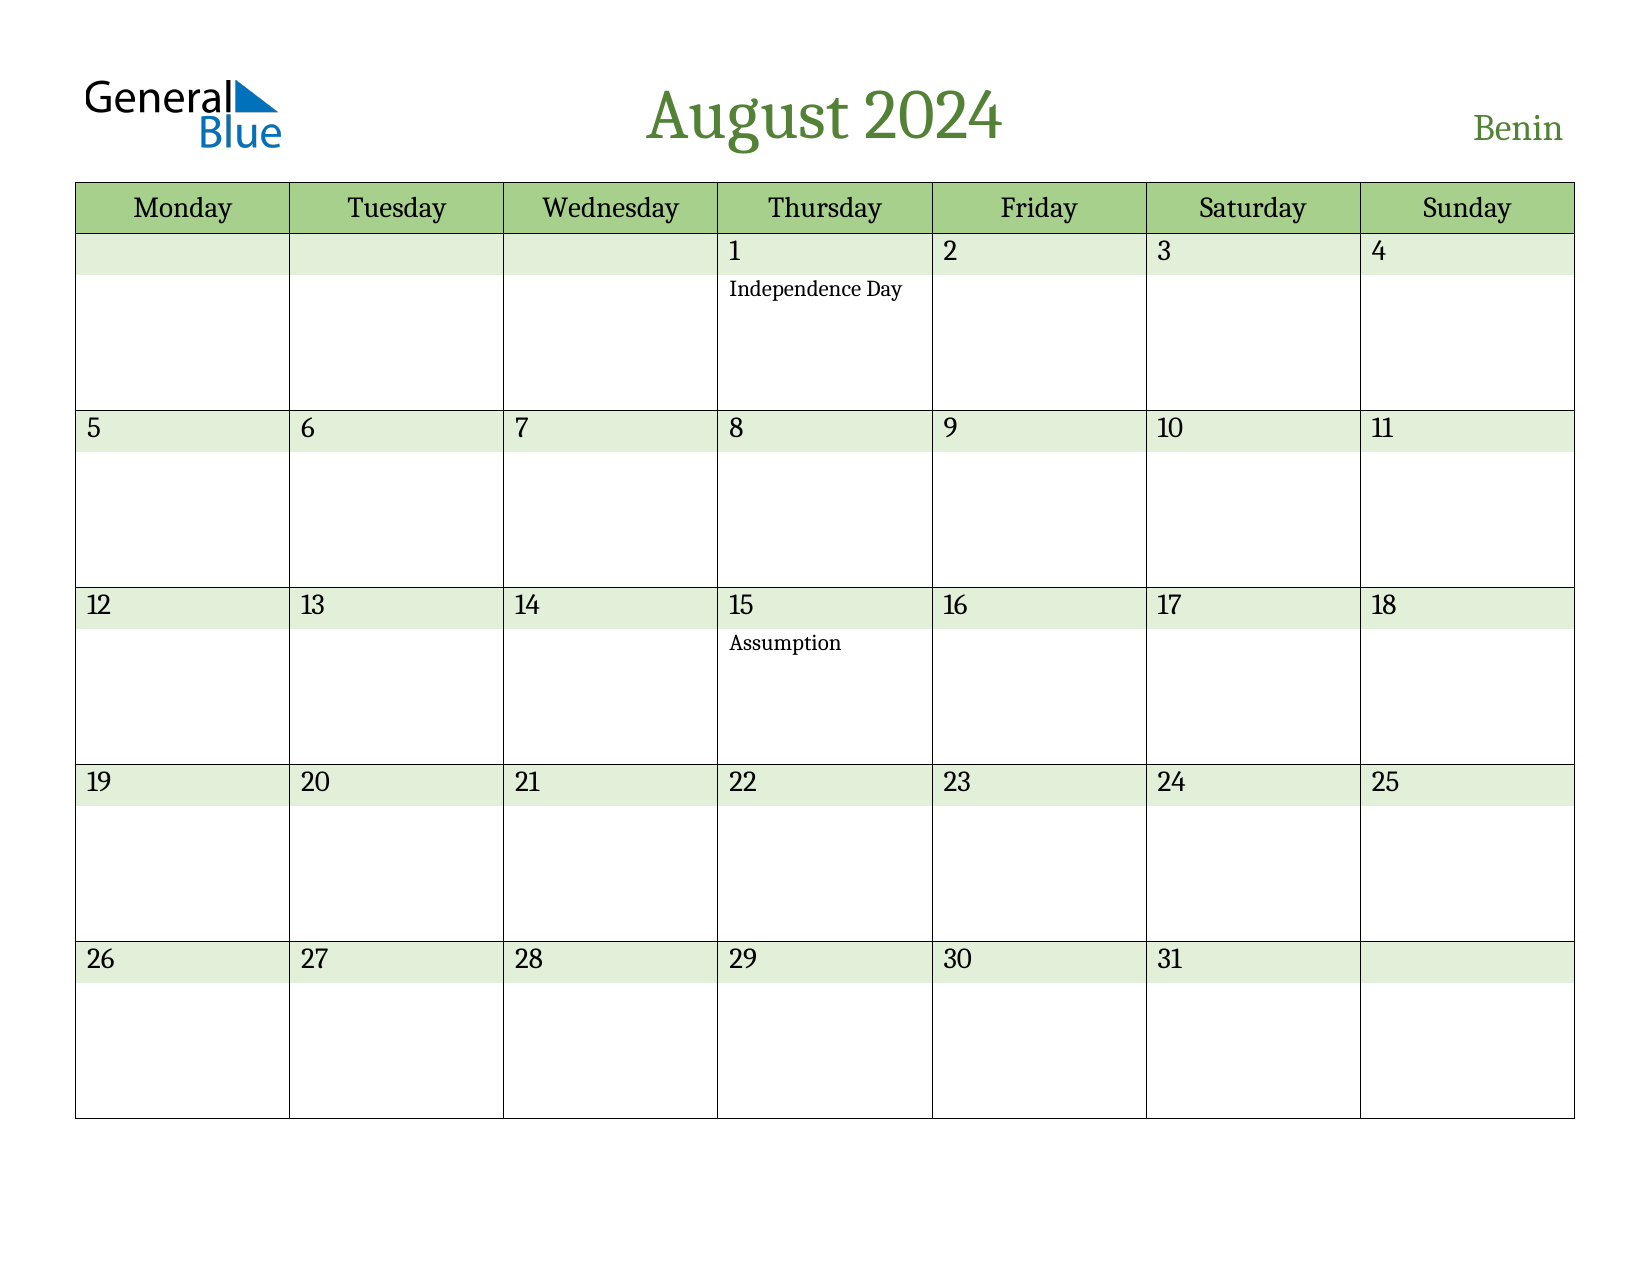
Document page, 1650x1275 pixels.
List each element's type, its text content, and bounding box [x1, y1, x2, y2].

table_cell 4 [1361, 234, 1574, 275]
table_cell 10 [1147, 411, 1360, 452]
table_cell [290, 234, 503, 275]
table_cell [504, 452, 717, 587]
table_cell [1147, 983, 1360, 1118]
table_header Benin [1146, 75, 1574, 182]
table_cell Tuesday [290, 183, 503, 233]
table_cell [1361, 806, 1574, 941]
table_cell [718, 806, 932, 941]
table_cell [504, 983, 717, 1118]
table_cell [1147, 806, 1360, 941]
table_cell [1361, 629, 1574, 764]
table_cell 20 [290, 765, 503, 806]
table_cell [933, 806, 1146, 941]
table_cell [933, 629, 1146, 764]
table_cell [933, 983, 1146, 1118]
table_cell 22 [718, 765, 932, 806]
table_cell 9 [933, 411, 1146, 452]
table_cell 18 [1361, 588, 1574, 629]
table_cell 21 [504, 765, 717, 806]
picture [86, 80, 281, 148]
table_cell 26 [76, 942, 289, 983]
table_cell 16 [933, 588, 1146, 629]
table_cell [76, 983, 289, 1118]
table_cell [1147, 629, 1360, 764]
table_cell Assumption [718, 629, 932, 764]
table_cell 6 [290, 411, 503, 452]
table_cell [290, 452, 503, 587]
table_cell [1361, 452, 1574, 587]
table_cell 23 [933, 765, 1146, 806]
table_cell [76, 806, 289, 941]
table_cell Monday [76, 183, 289, 233]
table_cell 7 [504, 411, 717, 452]
table_cell 5 [76, 411, 289, 452]
table_cell [933, 452, 1146, 587]
table_cell 14 [504, 588, 717, 629]
table_cell 3 [1147, 234, 1360, 275]
table_cell 27 [290, 942, 503, 983]
table_cell 2 [933, 234, 1146, 275]
table_cell [1147, 452, 1360, 587]
table_cell [76, 275, 289, 410]
table_cell 28 [504, 942, 717, 983]
table_cell [504, 806, 717, 941]
table_cell [1361, 275, 1574, 410]
table_cell [76, 234, 289, 275]
table_cell 1 [718, 234, 932, 275]
table_header August 2024 [504, 75, 1146, 182]
table_cell [1361, 942, 1574, 983]
table_cell 17 [1147, 588, 1360, 629]
table_cell 29 [718, 942, 932, 983]
table_cell 12 [76, 588, 289, 629]
table_cell [504, 629, 717, 764]
table_cell [718, 983, 932, 1118]
table_cell 30 [933, 942, 1146, 983]
table_cell [76, 629, 289, 764]
table_cell Independence Day [718, 275, 932, 410]
table_cell 25 [1361, 765, 1574, 806]
table_cell [76, 452, 289, 587]
table_cell Saturday [1147, 183, 1360, 233]
table_cell Wednesday [504, 183, 717, 233]
table_cell [290, 806, 503, 941]
table_cell 11 [1361, 411, 1574, 452]
table_cell Sunday [1361, 183, 1574, 233]
table_cell [290, 983, 503, 1118]
table_cell [933, 275, 1146, 410]
table_cell 15 [718, 588, 932, 629]
table_cell [290, 629, 503, 764]
table_cell [1361, 983, 1574, 1118]
table_cell Thursday [718, 183, 932, 233]
table_cell 13 [290, 588, 503, 629]
table_cell 8 [718, 411, 932, 452]
table_header [76, 75, 503, 182]
table_cell 19 [76, 765, 289, 806]
table_cell Friday [933, 183, 1146, 233]
table_cell [504, 234, 717, 275]
table_cell 24 [1147, 765, 1360, 806]
table_cell [290, 275, 503, 410]
table_cell [504, 275, 717, 410]
table_cell [1147, 275, 1360, 410]
table_cell 31 [1147, 942, 1360, 983]
table_cell [718, 452, 932, 587]
